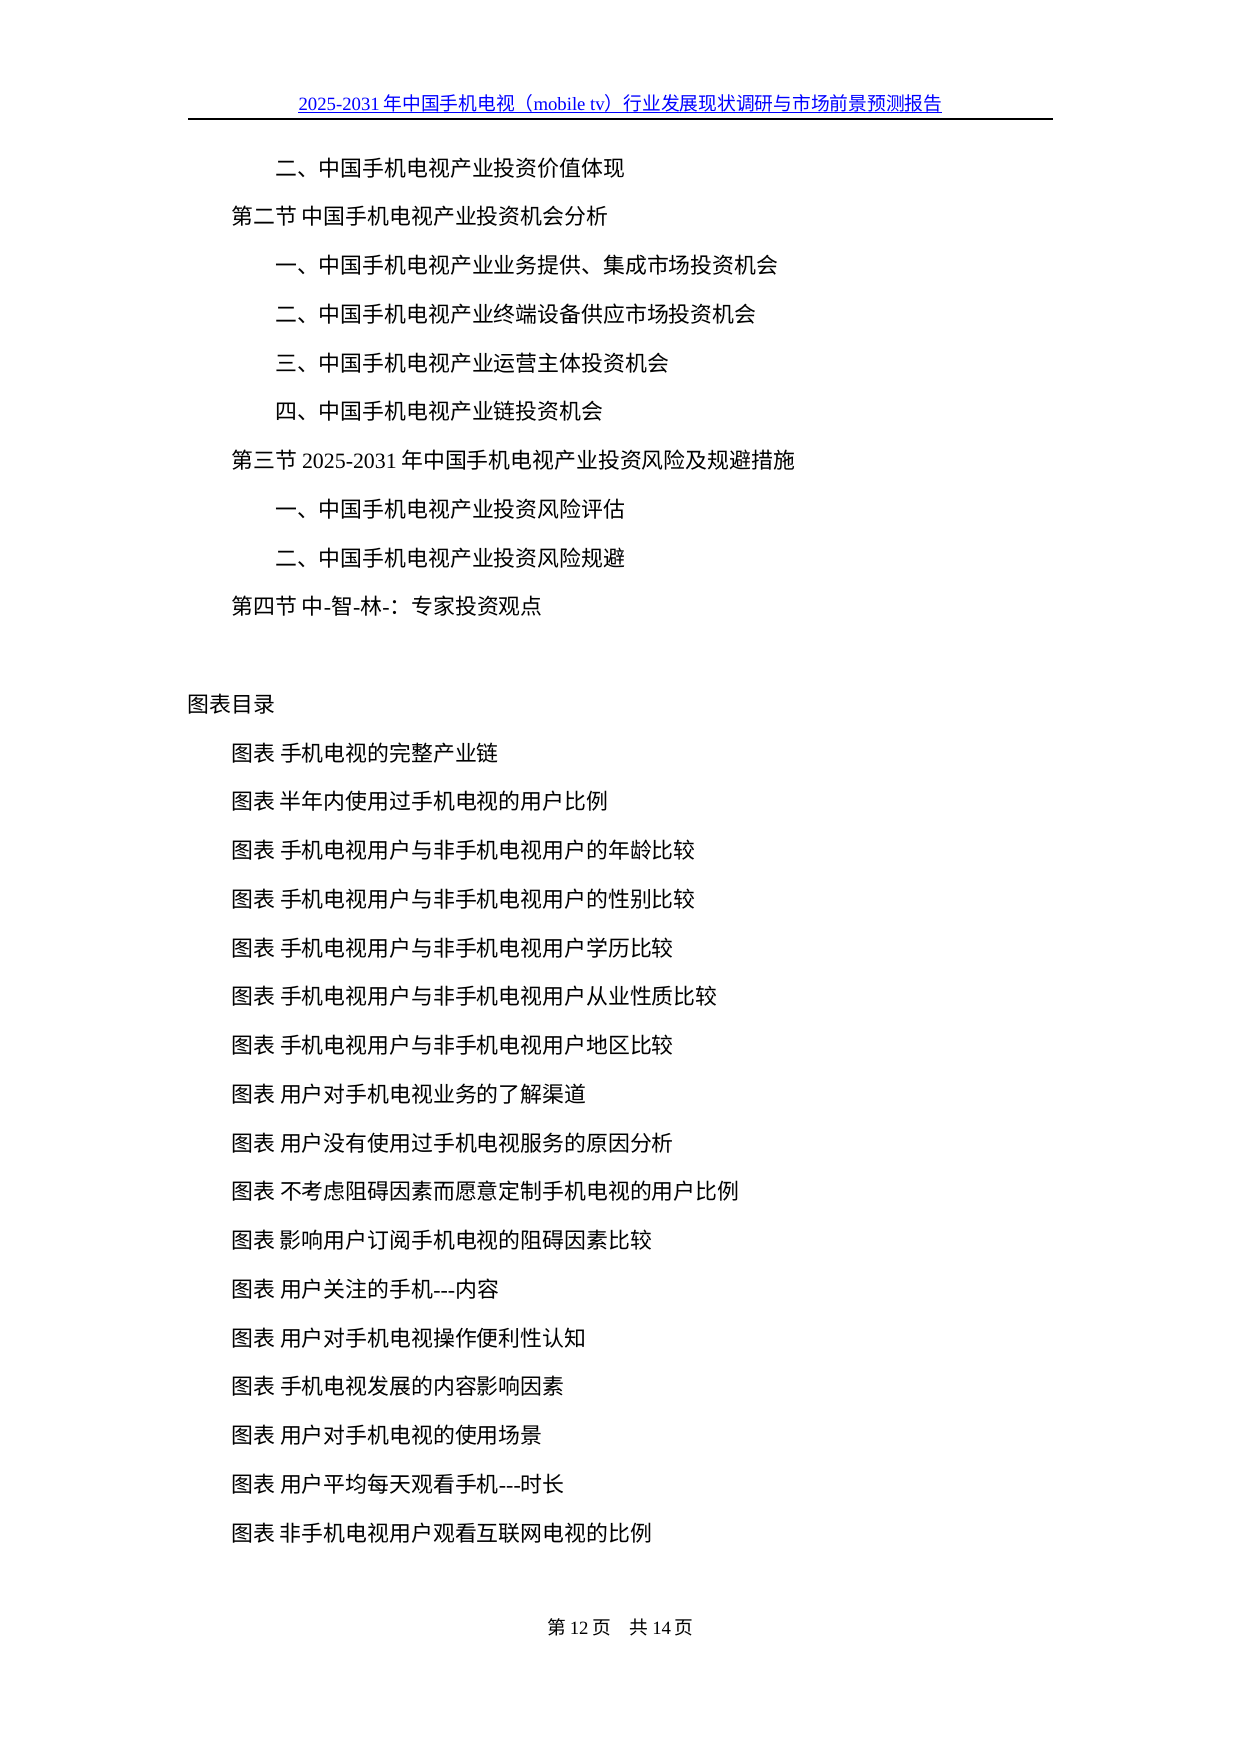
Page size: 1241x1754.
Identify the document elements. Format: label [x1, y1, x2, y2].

text [187, 150, 1053, 1548]
